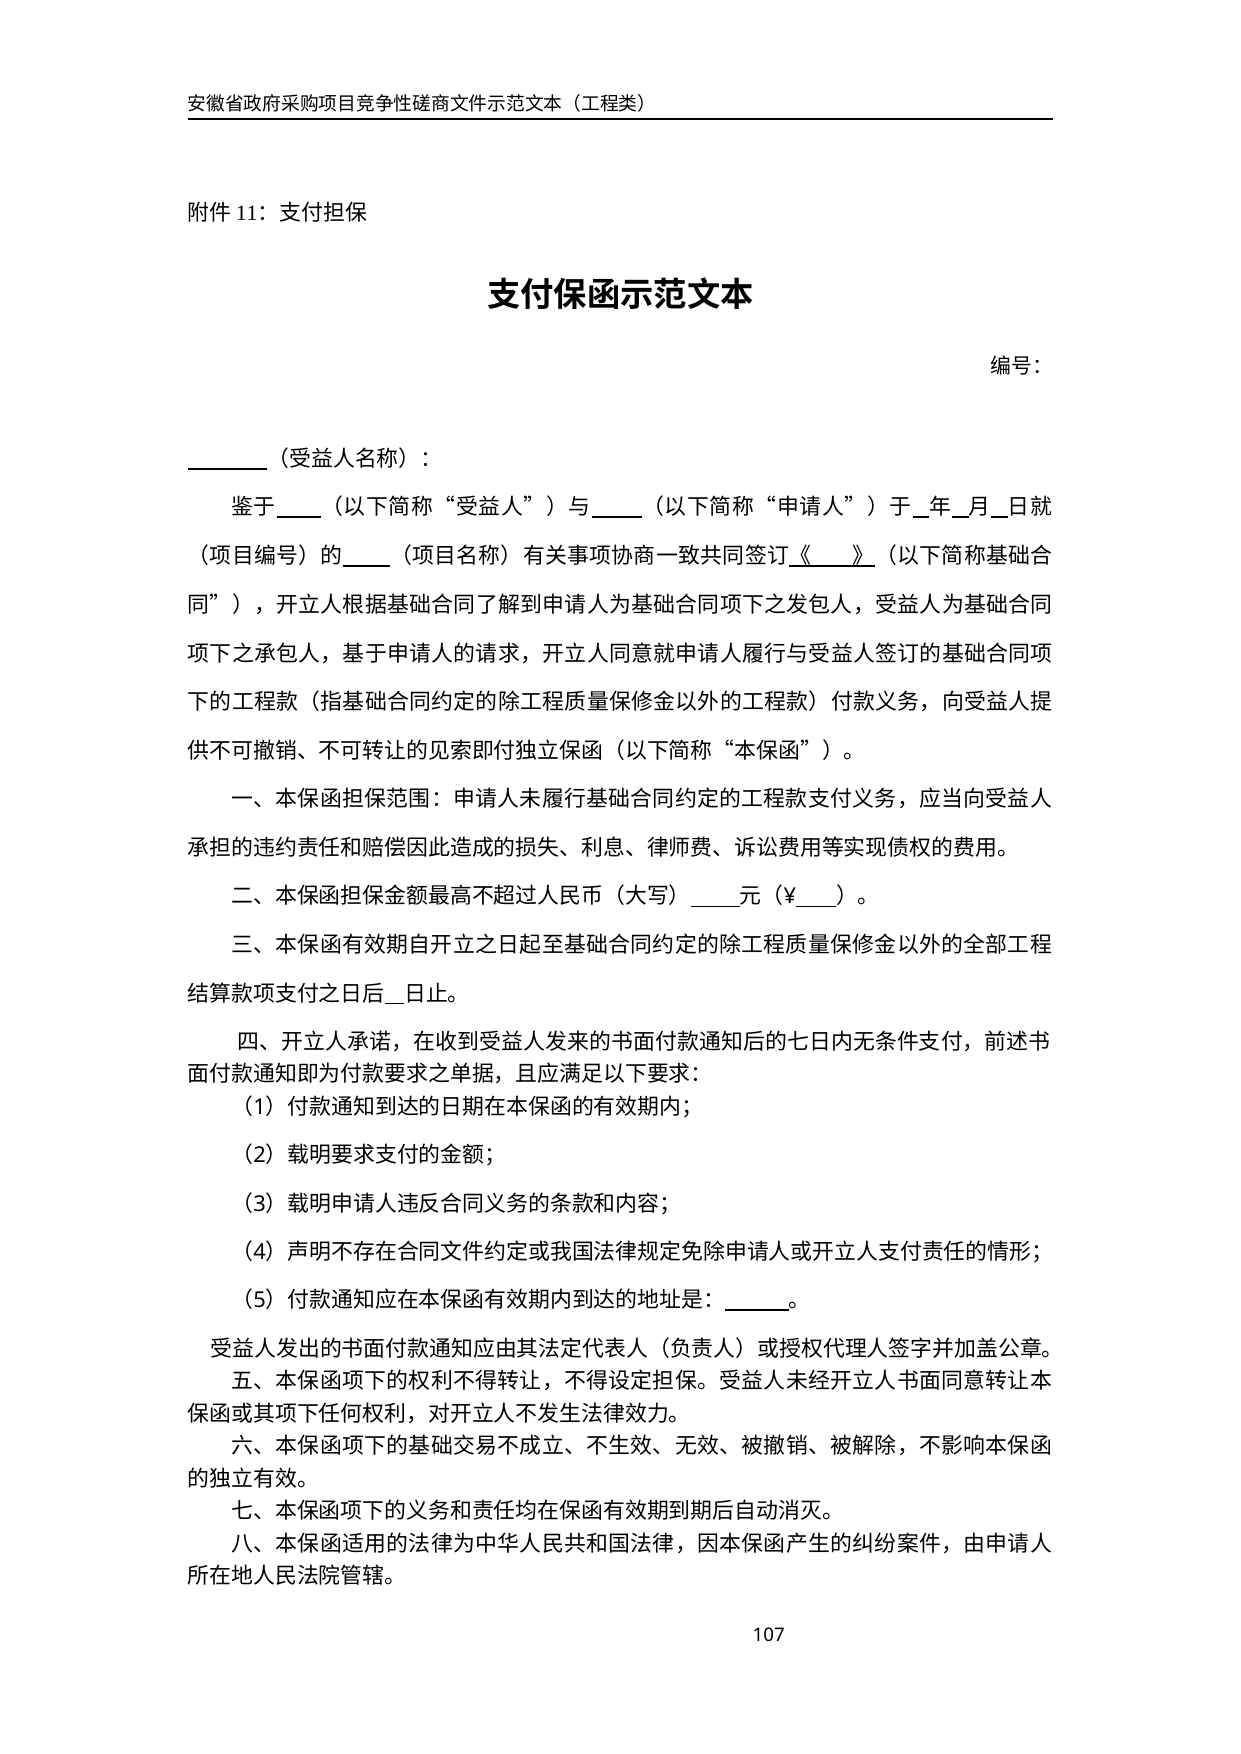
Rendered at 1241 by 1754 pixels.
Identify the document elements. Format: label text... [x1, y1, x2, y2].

text （3）载明申请人违反合同义务的条款和内容； [187, 1185, 1053, 1218]
text 支付保函示范文本 [187, 259, 1053, 324]
text （4）声明不存在合同文件约定或我国法律规定免除申请人或开立人支付责任的情形； [187, 1233, 1053, 1266]
text 四、开立人承诺，在收到受益人发来的书面付款通知后的七日内无条件支付，前述书面付款通知即为付款要求之单据，且应满足以下要求： [187, 1023, 1053, 1088]
text 编号： [187, 348, 1053, 381]
text 鉴于 （以下简称“受益人”）与 （以下简称“申请人”）于 年 月 日就 （项目编号）的 （项目名称）有关事项协商一致共同签订《 》（以下简称基础合同”），开立人根据基础合同了解到申请人为基础合同项下之发包人，受益人为基础合同项下之承包人，基于申请人的请求，开立人同意就申请人履行与受益人签订的基础合同项下的工程款（指基础合同约定的除工程质量保修金以外的工程款）付款义务，向受益人提供不可撤销、不可转让的见索即付独立保函（以下简称“本保函”）。 [187, 489, 1053, 765]
text （受益人名称）： [187, 441, 1053, 473]
text 八、本保函适用的法律为中华人民共和国法律，因本保函产生的纠纷案件，由申请人所在地人民法院管辖。 [187, 1525, 1053, 1590]
text 七、本保函项下的义务和责任均在保函有效期到期后自动消灭。 [187, 1493, 1053, 1525]
text （2）载明要求支付的金额； [187, 1137, 1053, 1169]
text 六、本保函项下的基础交易不成立、不生效、无效、被撤销、被解除，不影响本保函的独立有效。 [187, 1428, 1053, 1493]
text （1）付款通知到达的日期在本保函的有效期内； [187, 1088, 1053, 1121]
text 一、本保函担保范围：申请人未履行基础合同约定的工程款支付义务，应当向受益人承担的违约责任和赔偿因此造成的损失、利息、律师费、诉讼费用等实现债权的费用。 [187, 781, 1053, 862]
text 五、本保函项下的权利不得转让，不得设定担保。受益人未经开立人书面同意转让本保函或其项下任何权利，对开立人不发生法律效力。 [187, 1363, 1053, 1428]
text 二、本保函担保金额最高不超过人民币（大写） 元（¥ ）。 [187, 878, 1053, 911]
text 附件11：支付担保 [187, 194, 1053, 227]
text （5）付款通知应在本保函有效期内到达的地址是： 。 [187, 1282, 1053, 1314]
text 三、本保函有效期自开立之日起至基础合同约定的除工程质量保修金以外的全部工程结算款项支付之日后 日止。 [187, 926, 1053, 1008]
text 受益人发出的书面付款通知应由其法定代表人（负责人）或授权代理人签字并加盖公章。 [187, 1330, 1053, 1363]
